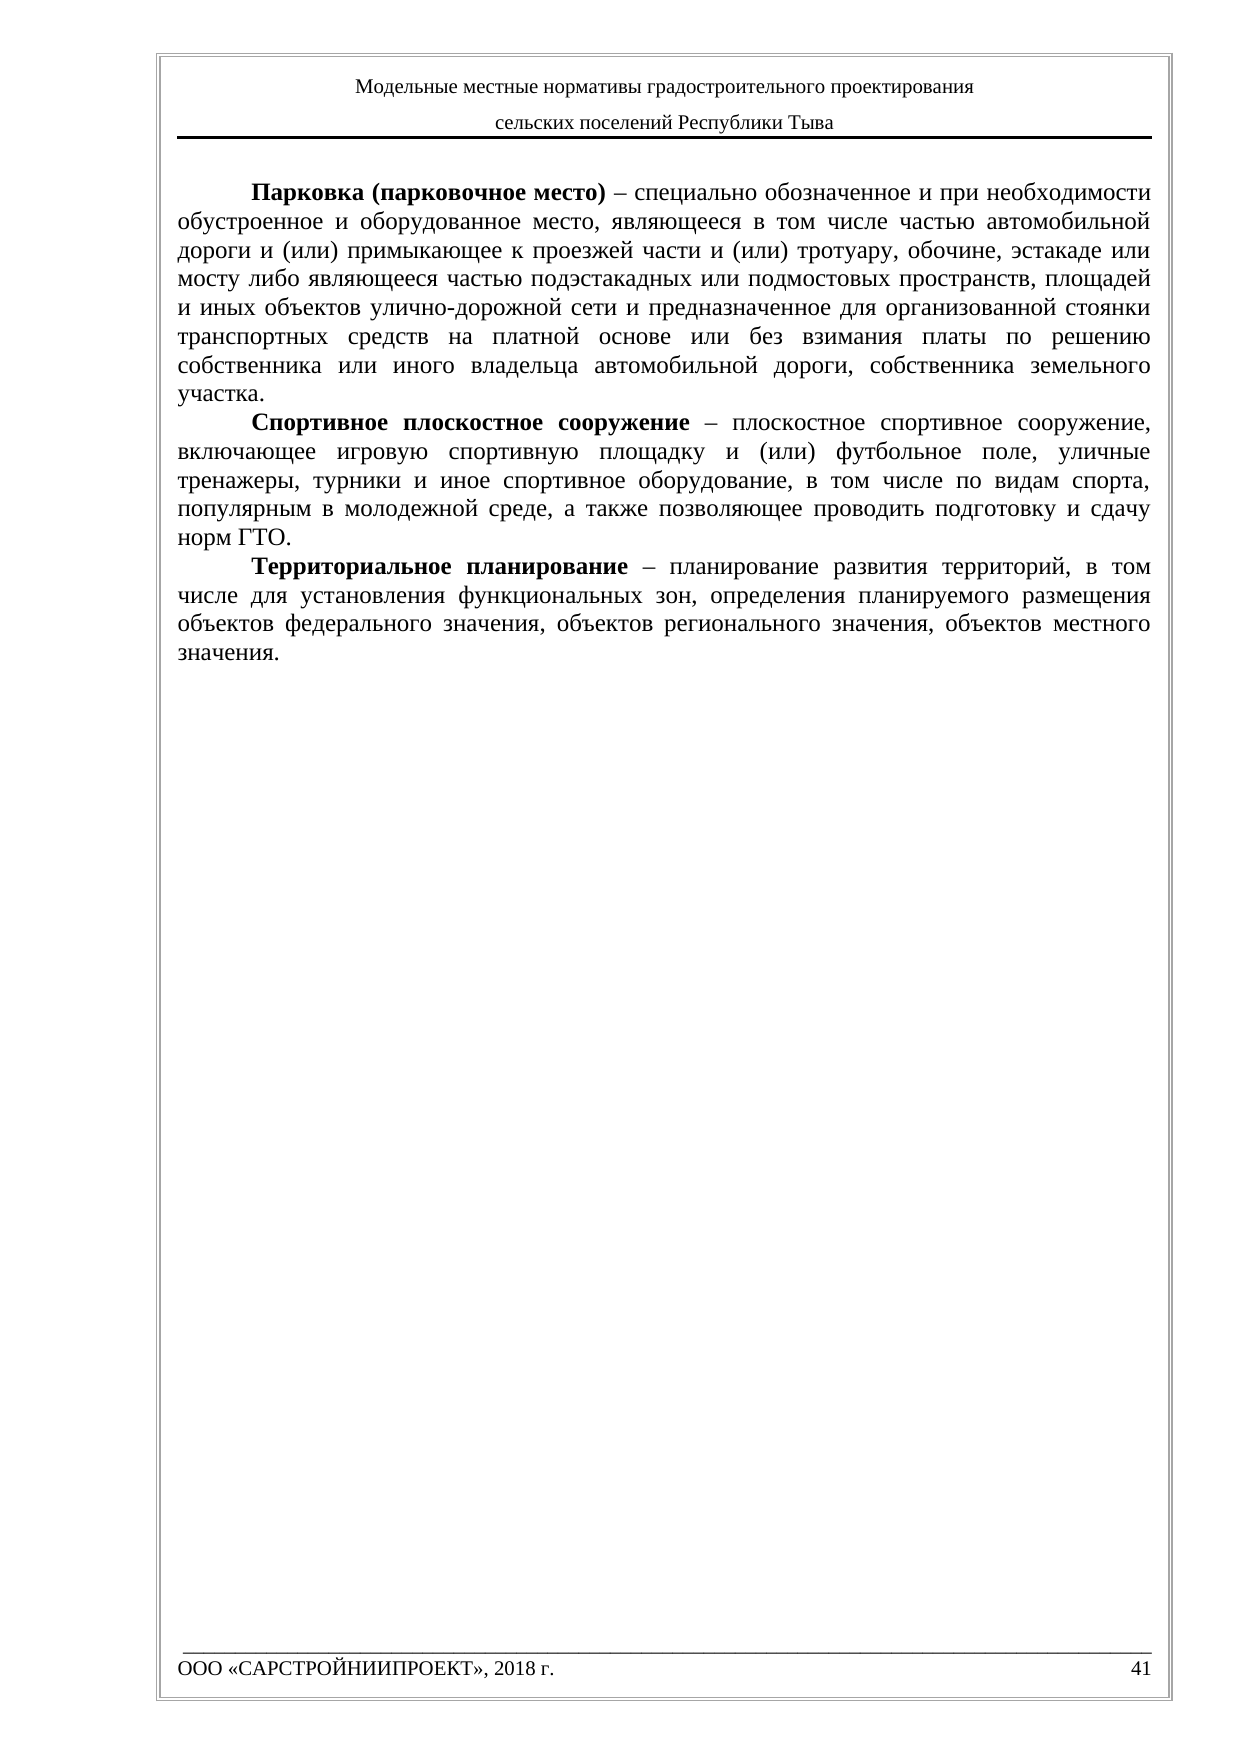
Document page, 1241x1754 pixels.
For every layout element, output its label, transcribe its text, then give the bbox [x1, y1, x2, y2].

text Парковка (парковочное место) – специально обозначенное и при необходимости обустроенное и оборудованное место, являющееся в том числе частью автомобильной дороги и (или) примыкающее к проезжей части и (или) тротуару, обочине, эстакаде или мосту либо являющееся частью подэстакадных или подмостовых пространств, площадей и иных объектов улично-дорожной сети и предназначенное для организованной стоянки транспортных средств на платной основе или без взимания платы по решению собственника или иного владельца автомобильной дороги, собственника земельного участка. [177, 177, 1152, 407]
text Территориальное планирование – планирование развития территорий, в том числе для установления функциональных зон, определения планируемого размещения объектов федерального значения, объектов регионального значения, объектов местного значения. [177, 551, 1152, 666]
text Спортивное плоскостное сооружение – плоскостное спортивное сооружение, включающее игровую спортивную площадку и (или) футбольное поле, уличные тренажеры, турники и иное спортивное оборудование, в том числе по видам спорта, популярным в молодежной среде, а также позволяющее проводить подготовку и сдачу норм ГТО. [177, 407, 1152, 551]
